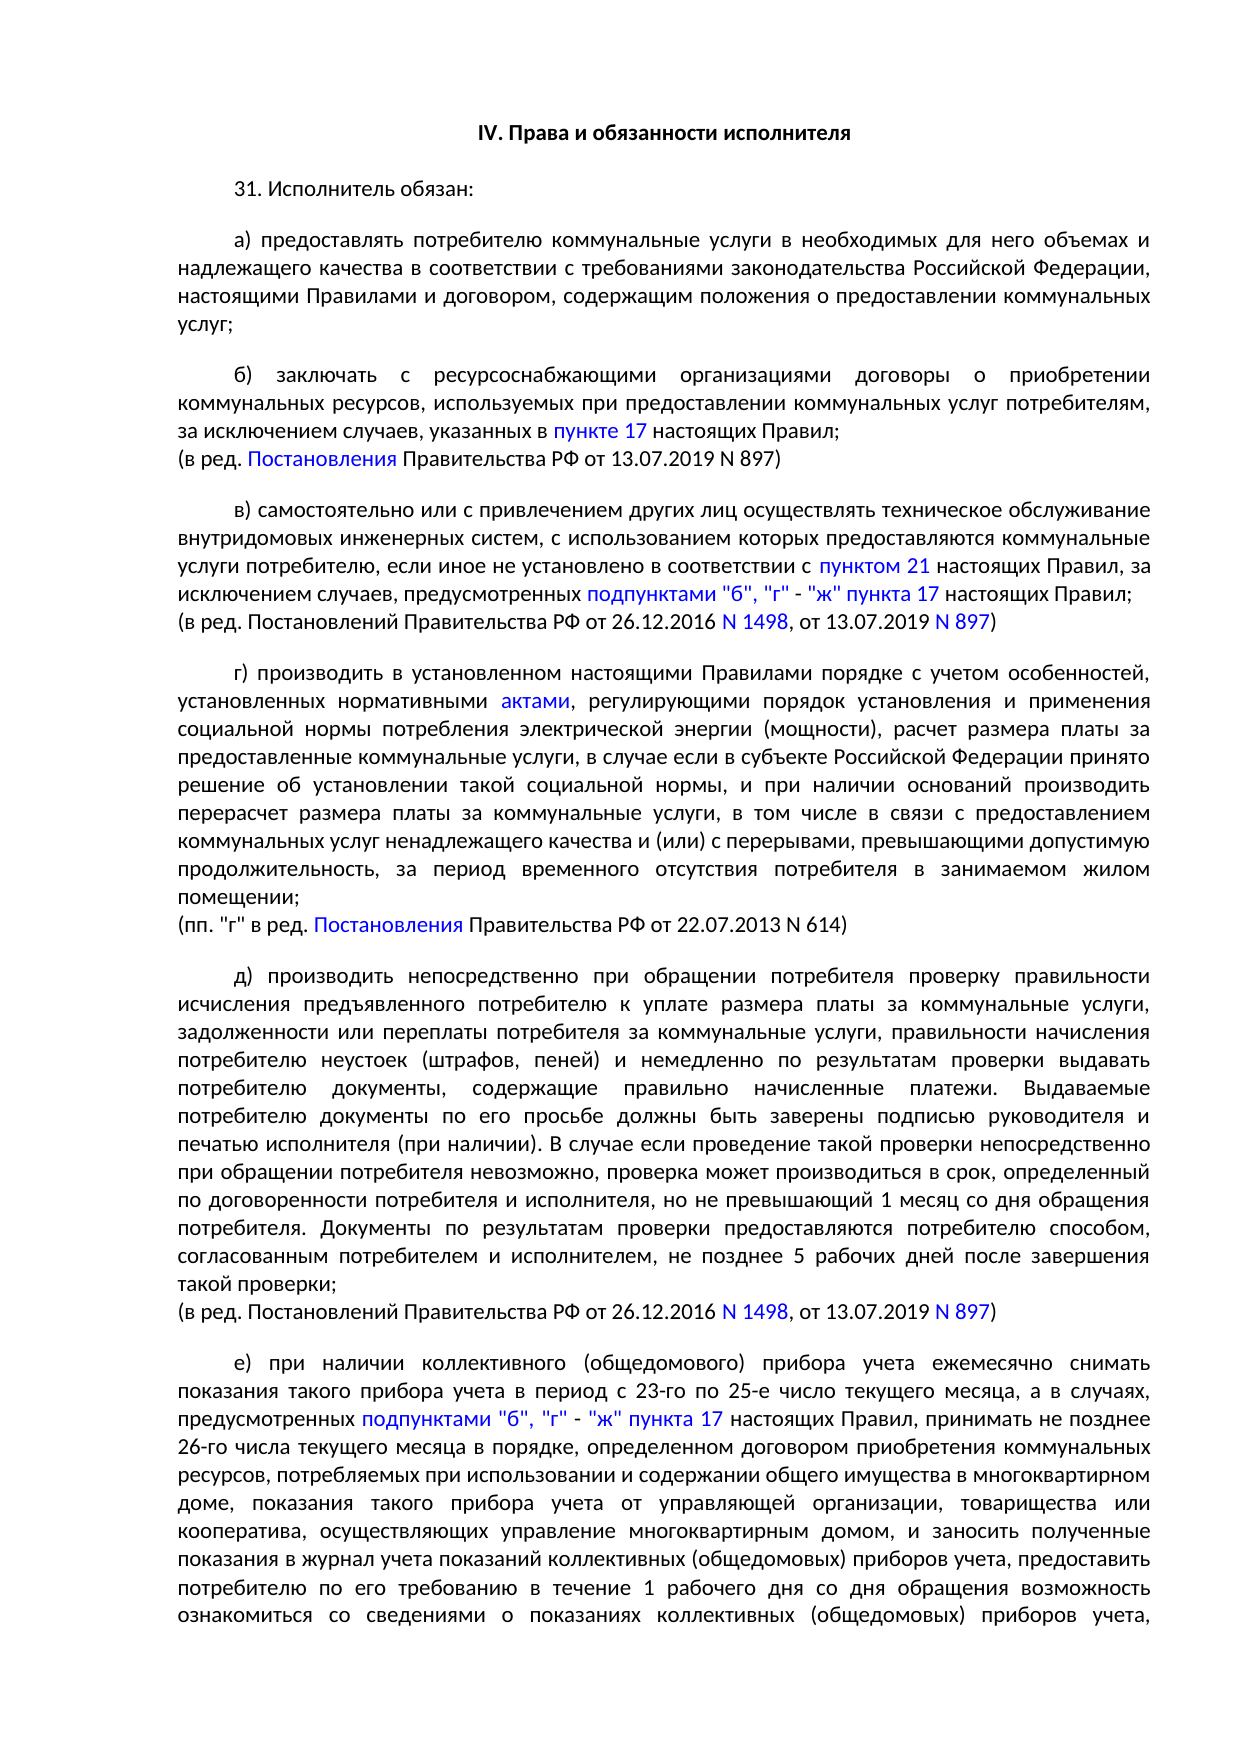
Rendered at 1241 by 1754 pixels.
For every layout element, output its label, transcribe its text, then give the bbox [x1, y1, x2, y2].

text а) предоставлять потребителю коммунальные услуги в необходимых для него объемах и надлежащего качества в соответствии с требованиями законодательства Российской Федерации, настоящими Правилами и договором, содержащим положения о предоставлении коммунальных услуг; [177, 225, 1152, 337]
text 31. Исполнитель обязан: [177, 174, 1152, 202]
text г) производить в установленном настоящими Правилами порядке с учетом особенностей, установленных нормативными актами, регулирующими порядок установления и применения социальной нормы потребления электрической энергии (мощности), расчет размера платы за предоставленные коммунальные услуги, в случае если в субъекте Российской Федерации принято решение об установлении такой социальной нормы, и при наличии оснований производить перерасчет размера платы за коммунальные услуги, в том числе в связи с предоставлением коммунальных услуг ненадлежащего качества и (или) с перерывами, превышающими допустимую продолжительность, за период временного отсутствия потребителя в занимаемом жилом помещении; [177, 658, 1152, 910]
text (в ред. Постановлений Правительства РФ от 26.12.2016 N 1498, от 13.07.2019 N 897) [177, 607, 1152, 635]
title IV. Права и обязанности исполнителя [177, 118, 1152, 146]
text д) производить непосредственно при обращении потребителя проверку правильности исчисления предъявленного потребителю к уплате размера платы за коммунальные услуги, задолженности или переплаты потребителя за коммунальные услуги, правильности начисления потребителю неустоек (штрафов, пеней) и немедленно по результатам проверки выдавать потребителю документы, содержащие правильно начисленные платежи. Выдаваемые потребителю документы по его просьбе должны быть заверены подписью руководителя и печатью исполнителя (при наличии). В случае если проведение такой проверки непосредственно при обращении потребителя невозможно, проверка может производиться в срок, определенный по договоренности потребителя и исполнителя, но не превышающий 1 месяц со дня обращения потребителя. Документы по результатам проверки предоставляются потребителю способом, согласованным потребителем и исполнителем, не позднее 5 рабочих дней после завершения такой проверки; [177, 961, 1152, 1297]
text в) самостоятельно или с привлечением других лиц осуществлять техническое обслуживание внутридомовых инженерных систем, с использованием которых предоставляются коммунальные услуги потребителю, если иное не установлено в соответствии с пунктом 21 настоящих Правил, за исключением случаев, предусмотренных подпунктами "б", "г" - "ж" пункта 17 настоящих Правил; [177, 495, 1152, 607]
text б) заключать с ресурсоснабжающими организациями договоры о приобретении коммунальных ресурсов, используемых при предоставлении коммунальных услуг потребителям, за исключением случаев, указанных в пункте 17 настоящих Правил; [177, 360, 1152, 444]
text (пп. "г" в ред. Постановления Правительства РФ от 22.07.2013 N 614) [177, 910, 1152, 938]
text (в ред. Постановления Правительства РФ от 13.07.2019 N 897) [177, 444, 1152, 472]
text (в ред. Постановлений Правительства РФ от 26.12.2016 N 1498, от 13.07.2019 N 897) [177, 1297, 1152, 1326]
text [177, 1348, 1152, 1629]
